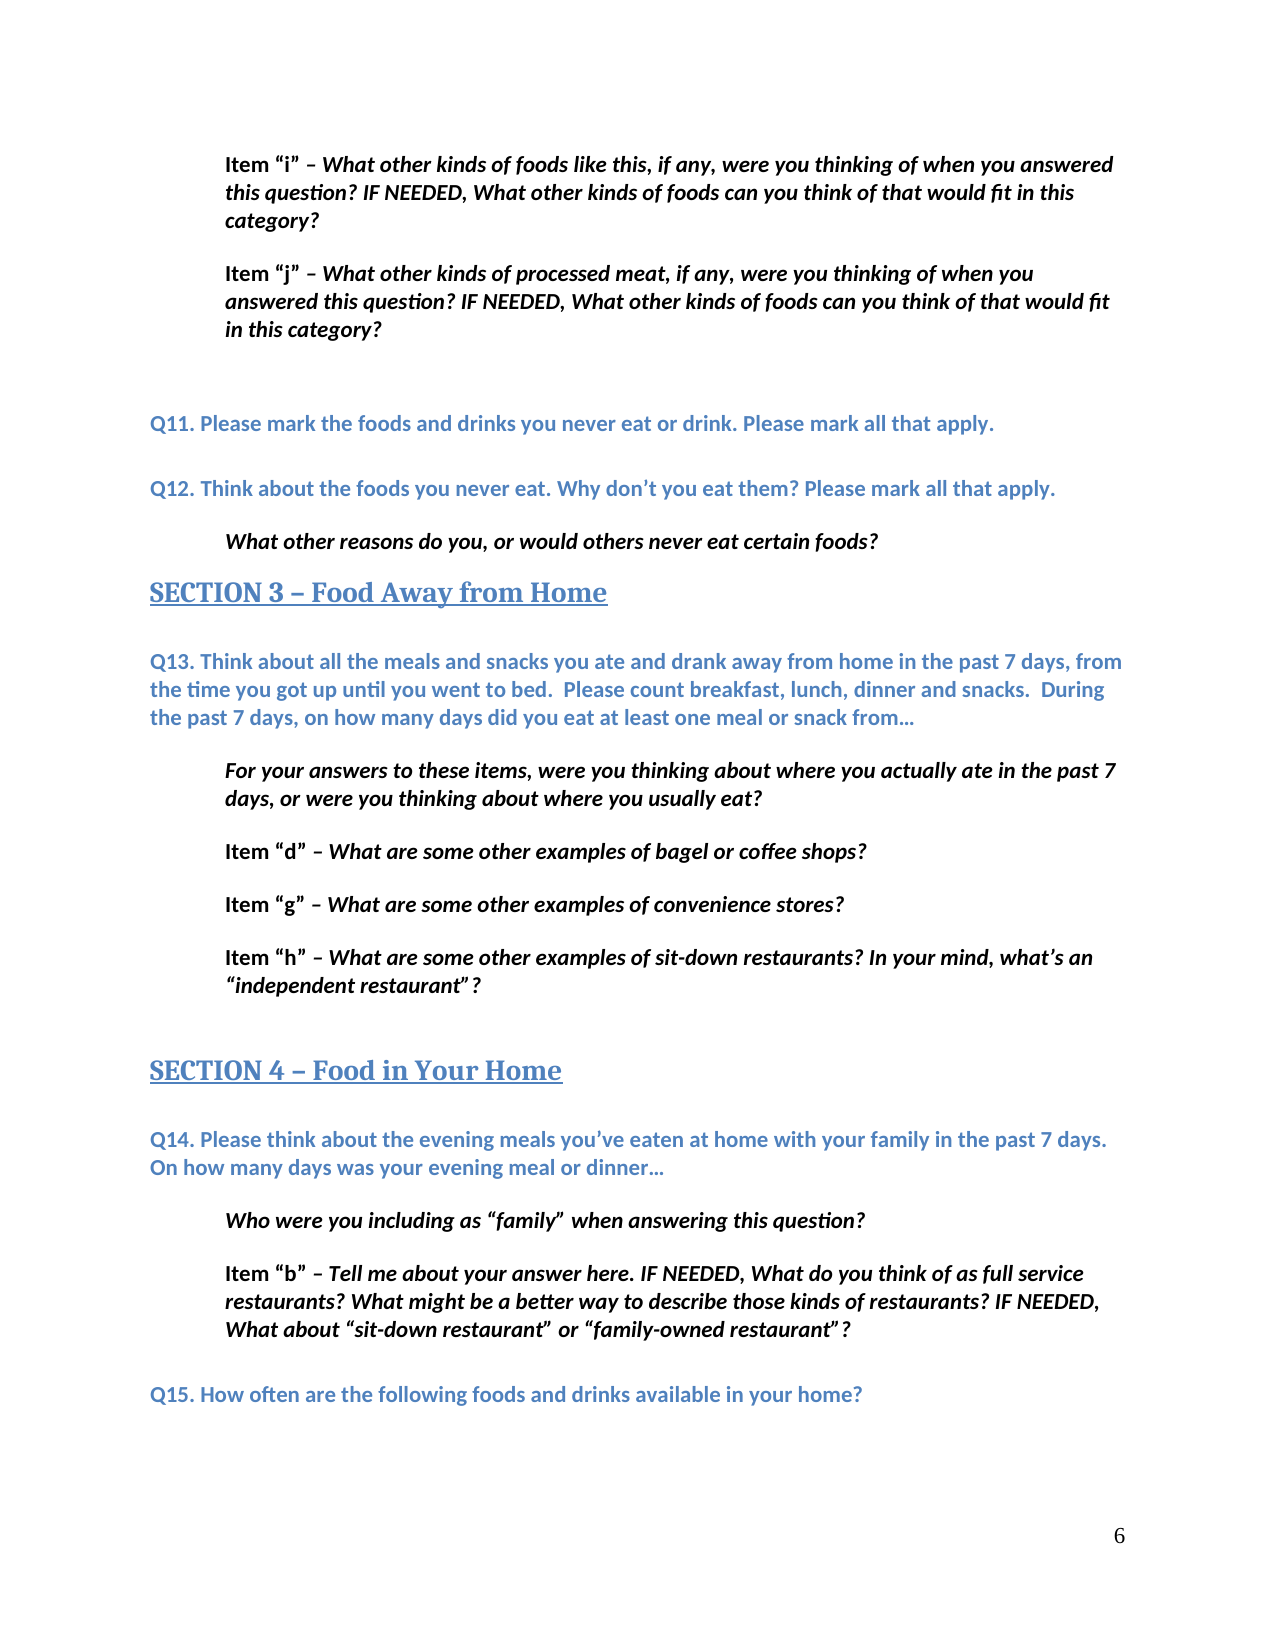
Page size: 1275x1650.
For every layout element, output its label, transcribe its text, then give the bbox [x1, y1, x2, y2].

text Item “j” – What other kinds of processed meat, if any, were you thinking of when you answered this question? IF NEEDED, What other kinds of foods can you think of that would fit in this category? [225, 259, 1125, 343]
text What other reasons do you, or would others never eat certain foods? [225, 527, 1125, 555]
subtitle SECTION 3 – Food Away from Home [150, 576, 1125, 609]
text Item “b” – Tell me about your answer here. IF NEEDED, What do you think of as full service restaurants? What might be a better way to describe those kinds of restaurants? IF NEEDED, What about “sit-down restaurant” or “family-owned restaurant”? [225, 1259, 1125, 1343]
text Q14. Please think about the evening meals you’ve eaten at home with your family in the past 7 days. On how many days was your evening meal or dinner… [150, 1125, 1125, 1181]
text Q12. Think about the foods you never eat. Why don’t you eat them? Please mark all that apply. [150, 474, 1125, 502]
text Q15. How often are the following foods and drinks available in your home? [150, 1380, 1125, 1408]
text Q13. Think about all the meals and snacks you ate and drank away from home in the past 7 days, from the time you got up until you went to bed. Please count breakfast, lunch, dinner and snacks. During the past 7 days, on how many days did you eat at least one meal or snack from… [150, 647, 1125, 731]
text Item “h” – What are some other examples of sit-down restaurants? In your mind, what’s an “independent restaurant”? [225, 943, 1125, 999]
text Item “i” – What other kinds of foods like this, if any, were you thinking of when you answered this question? IF NEEDED, What other kinds of foods can you think of that would fit in this category? [225, 150, 1125, 234]
text For your answers to these items, were you thinking about where you actually ate in the past 7 days, or were you thinking about where you usually eat? [225, 756, 1125, 812]
text Who were you including as “family” when answering this question? [225, 1206, 1125, 1234]
text Item “g” – What are some other examples of convenience stores? [225, 890, 1125, 918]
subtitle SECTION 4 – Food in Your Home [150, 1054, 1125, 1087]
text Item “d” – What are some other examples of bagel or coffee shops? [225, 837, 1125, 865]
text Q11. Please mark the foods and drinks you never eat or drink. Please mark all that apply. [150, 409, 1125, 437]
